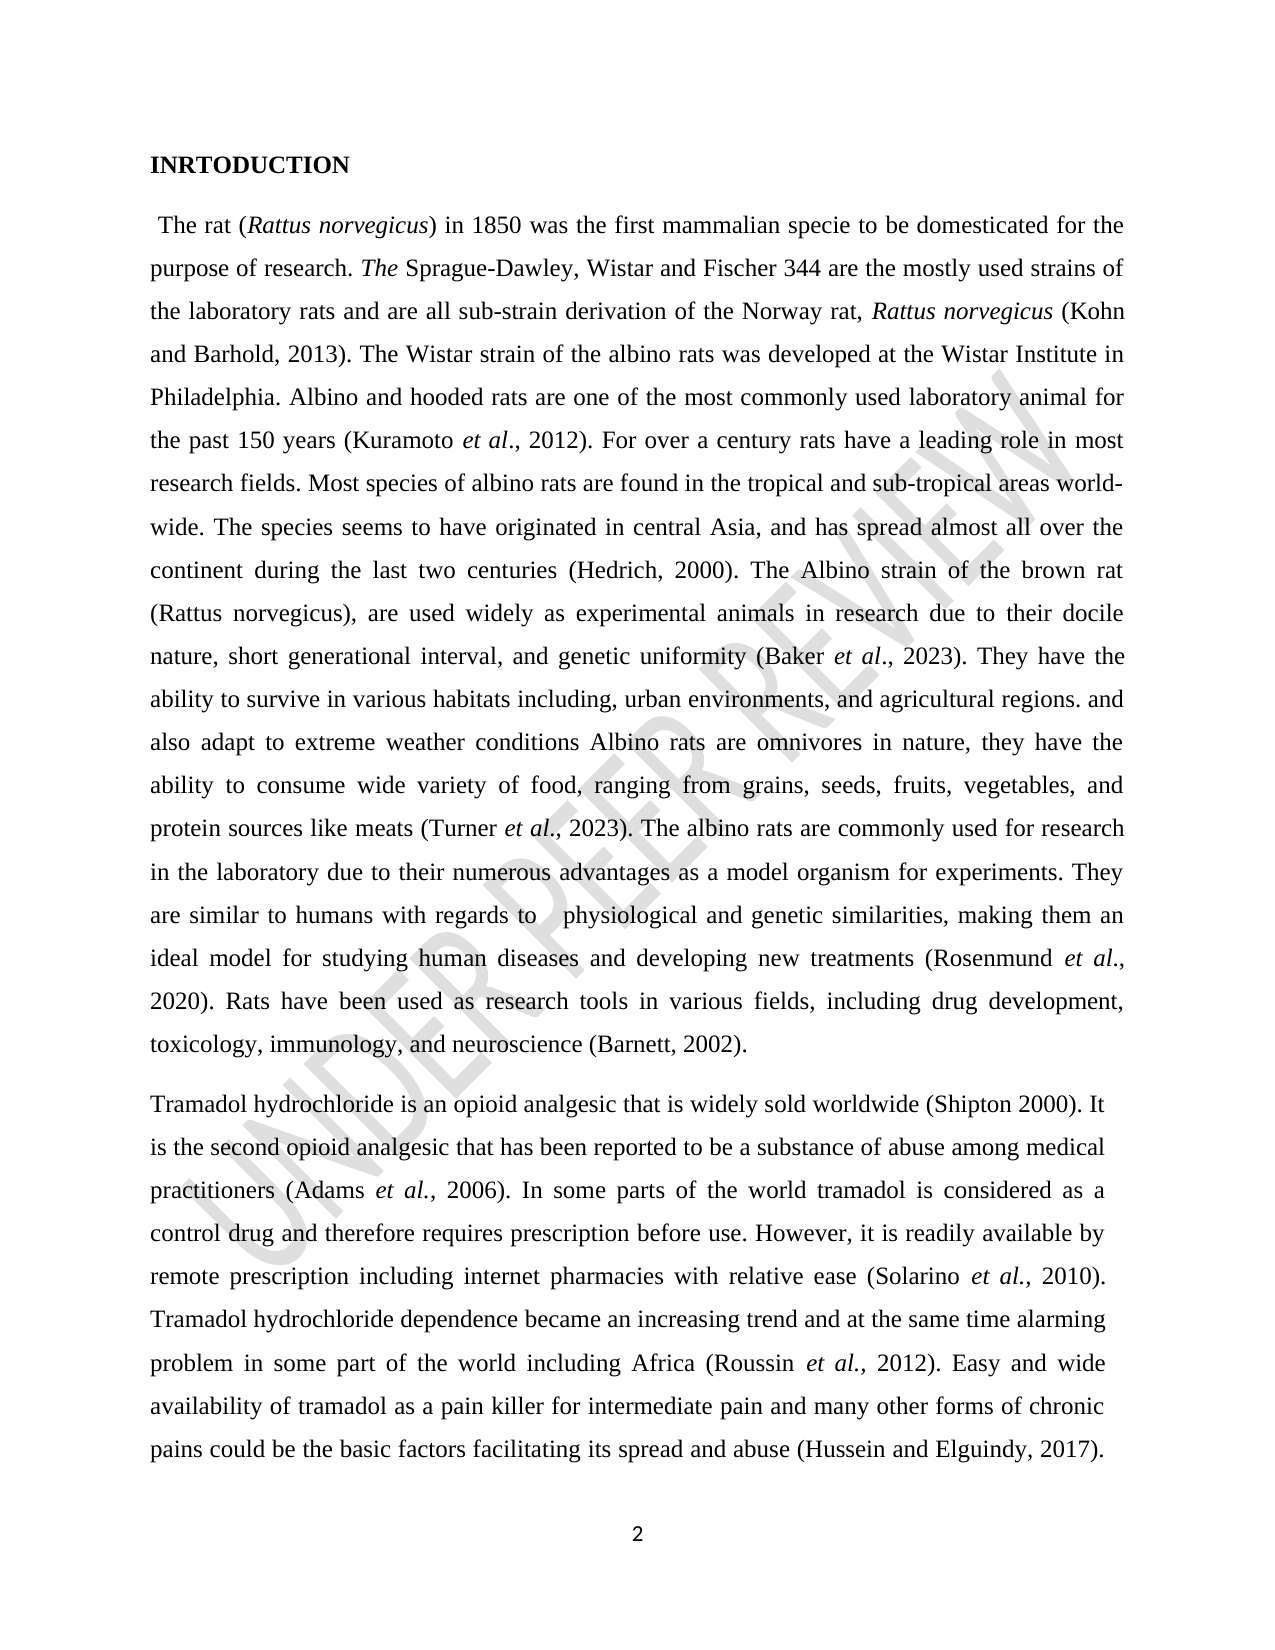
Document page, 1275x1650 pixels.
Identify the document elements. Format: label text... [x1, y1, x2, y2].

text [150, 1089, 1106, 1463]
text INRTODUCTION [150, 150, 1125, 179]
text The rat (Rattus norvegicus) in 1850 was the first mammalian specie to be domesticated for the purpose of research. The Sprague-Dawley, Wistar and Fischer 344 are the mostly used strains of the laboratory rats and are all sub-strain derivation of the Norway rat, Rattus norvegicus (Kohn and Barhold, 2013). The Wistar strain of the albino rats was developed at the Wistar Institute in Philadelphia. Albino and hooded rats are one of the most commonly used laboratory animal for the past 150 years (Kuramoto et al., 2012). For over a century rats have a leading role in most research fields. Most species of albino rats are found in the tropical and sub-tropical areas world-wide. The species seems to have originated in central Asia, and has spread almost all over the continent during the last two centuries (Hedrich, 2000). The Albino strain of the brown rat (Rattus norvegicus), are used widely as experimental animals in research due to their docile nature, short generational interval, and genetic uniformity (Baker et al., 2023). They have the ability to survive in various habitats including, urban environments, and agricultural regions. and also adapt to extreme weather conditions Albino rats are omnivores in nature, they have the ability to consume wide variety of food, ranging from grains, seeds, fruits, vegetables, and protein sources like meats (Turner et al., 2023). The albino rats are commonly used for research in the laboratory due to their numerous advantages as a model organism for experiments. They are similar to humans with regards to physiological and genetic similarities, making them an ideal model for studying human diseases and developing new treatments (Rosenmund et al., 2020). Rats have been used as research tools in various fields, including drug development, toxicology, immunology, and neuroscience (Barnett, 2002). [150, 210, 1125, 1058]
